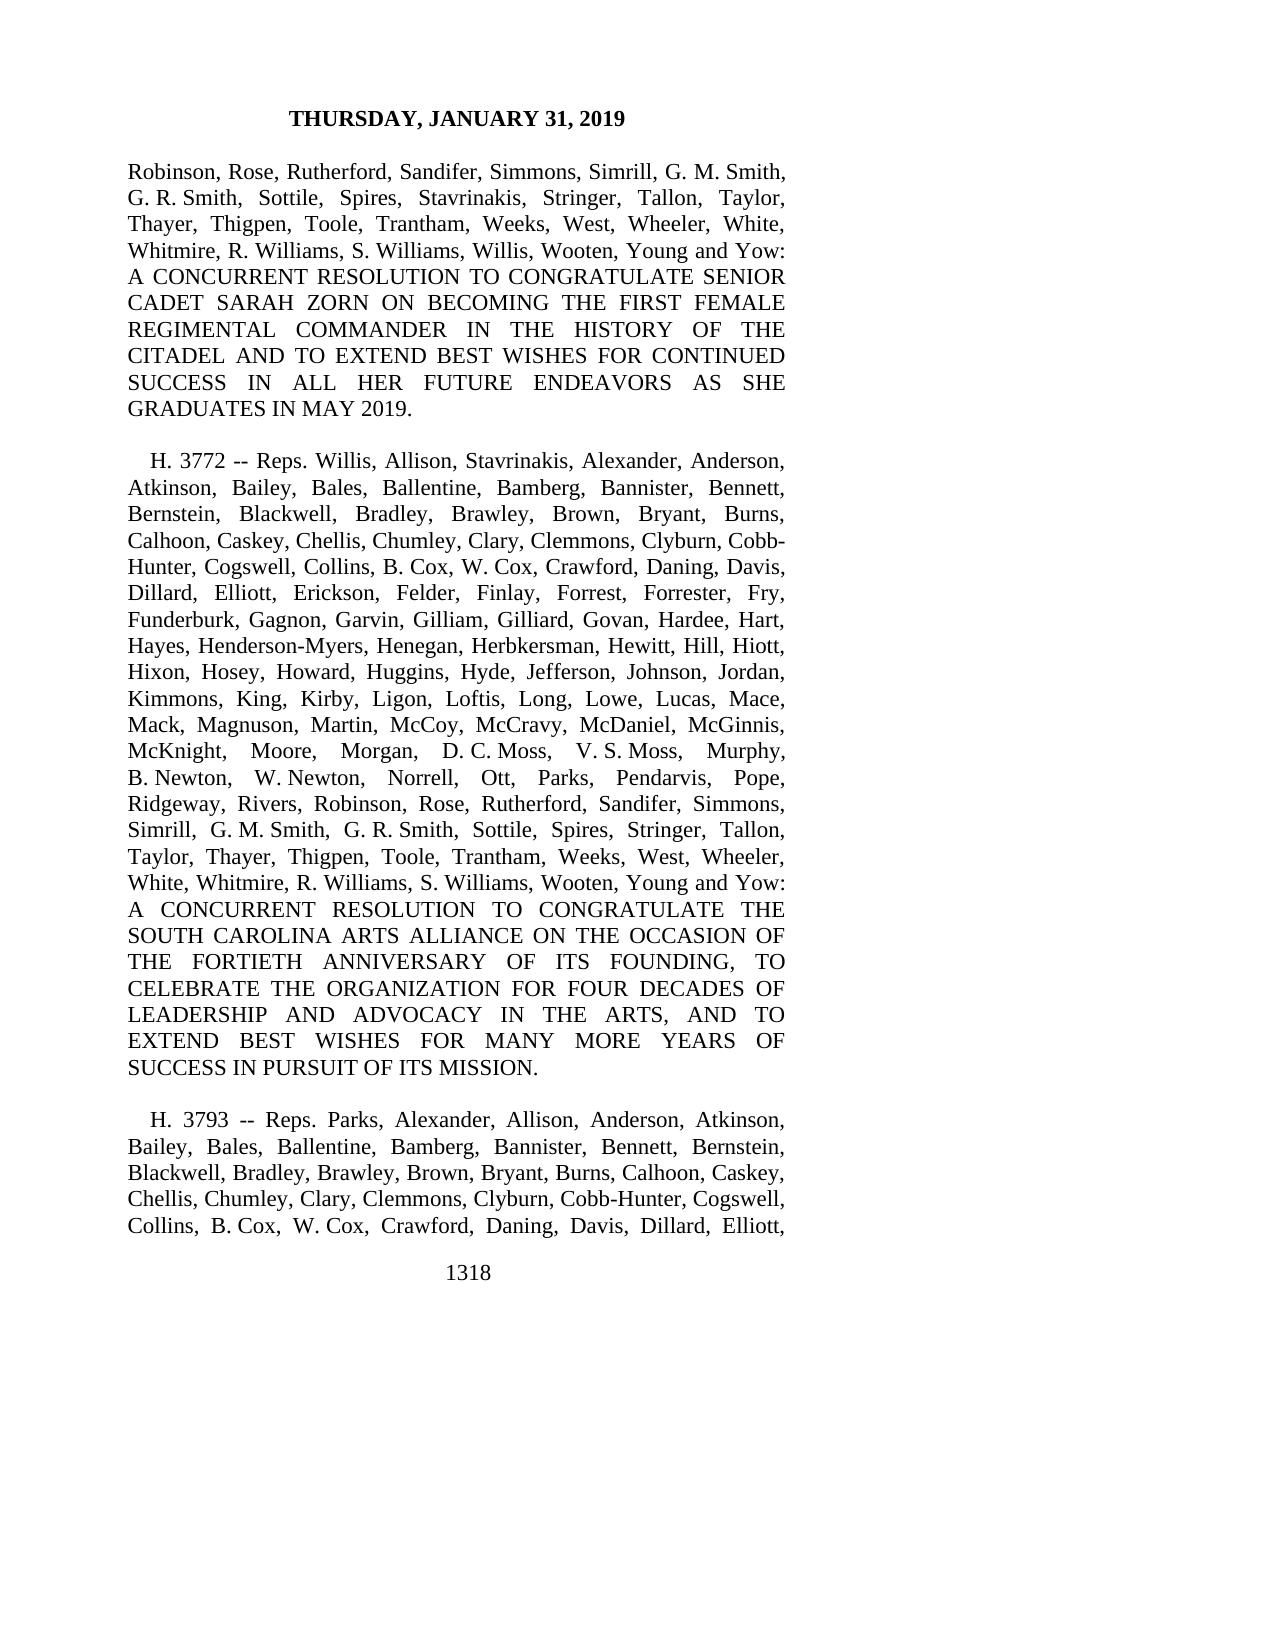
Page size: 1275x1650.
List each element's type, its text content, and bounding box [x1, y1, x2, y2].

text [127, 158, 786, 421]
text H. 3772 -- Reps. Willis, Allison, Stavrinakis, Alexander, Anderson, Atkinson, Bailey, Bales, Ballentine, Bamberg, Bannister, Bennett, Bernstein, Blackwell, Bradley, Brawley, Brown, Bryant, Burns, Calhoon, Caskey, Chellis, Chumley, Clary, Clemmons, Clyburn, Cobb-Hunter, Cogswell, Collins, B. Cox, W. Cox, Crawford, Daning, Davis, Dillard, Elliott, Erickson, Felder, Finlay, Forrest, Forrester, Fry, Funderburk, Gagnon, Garvin, Gilliam, Gilliard, Govan, Hardee, Hart, Hayes, Henderson-Myers, Henegan, Herbkersman, Hewitt, Hill, Hiott, Hixon, Hosey, Howard, Huggins, Hyde, Jefferson, Johnson, Jordan, Kimmons, King, Kirby, Ligon, Loftis, Long, Lowe, Lucas, Mace, Mack, Magnuson, Martin, McCoy, McCravy, McDaniel, McGinnis, McKnight, Moore, Morgan, D. C. Moss, V. S. Moss, Murphy, B. Newton, W. Newton, Norrell, Ott, Parks, Pendarvis, Pope, Ridgeway, Rivers, Robinson, Rose, Rutherford, Sandifer, Simmons, Simrill, G. M. Smith, G. R. Smith, Sottile, Spires, Stringer, Tallon, Taylor, Thayer, Thigpen, Toole, Trantham, Weeks, West, Wheeler, White, Whitmire, R. Williams, S. Williams, Wooten, Young and Yow: A CONCURRENT RESOLUTION TO CONGRATULATE THE SOUTH CAROLINA ARTS ALLIANCE ON THE OCCASION OF THE FORTIETH ANNIVERSARY OF ITS FOUNDING, TO CELEBRATE THE ORGANIZATION FOR FOUR DECADES OF LEADERSHIP AND ADVOCACY IN THE ARTS, AND TO EXTEND BEST WISHES FOR MANY MORE YEARS OF SUCCESS IN PURSUIT OF ITS MISSION. [127, 448, 786, 1080]
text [127, 1106, 786, 1238]
